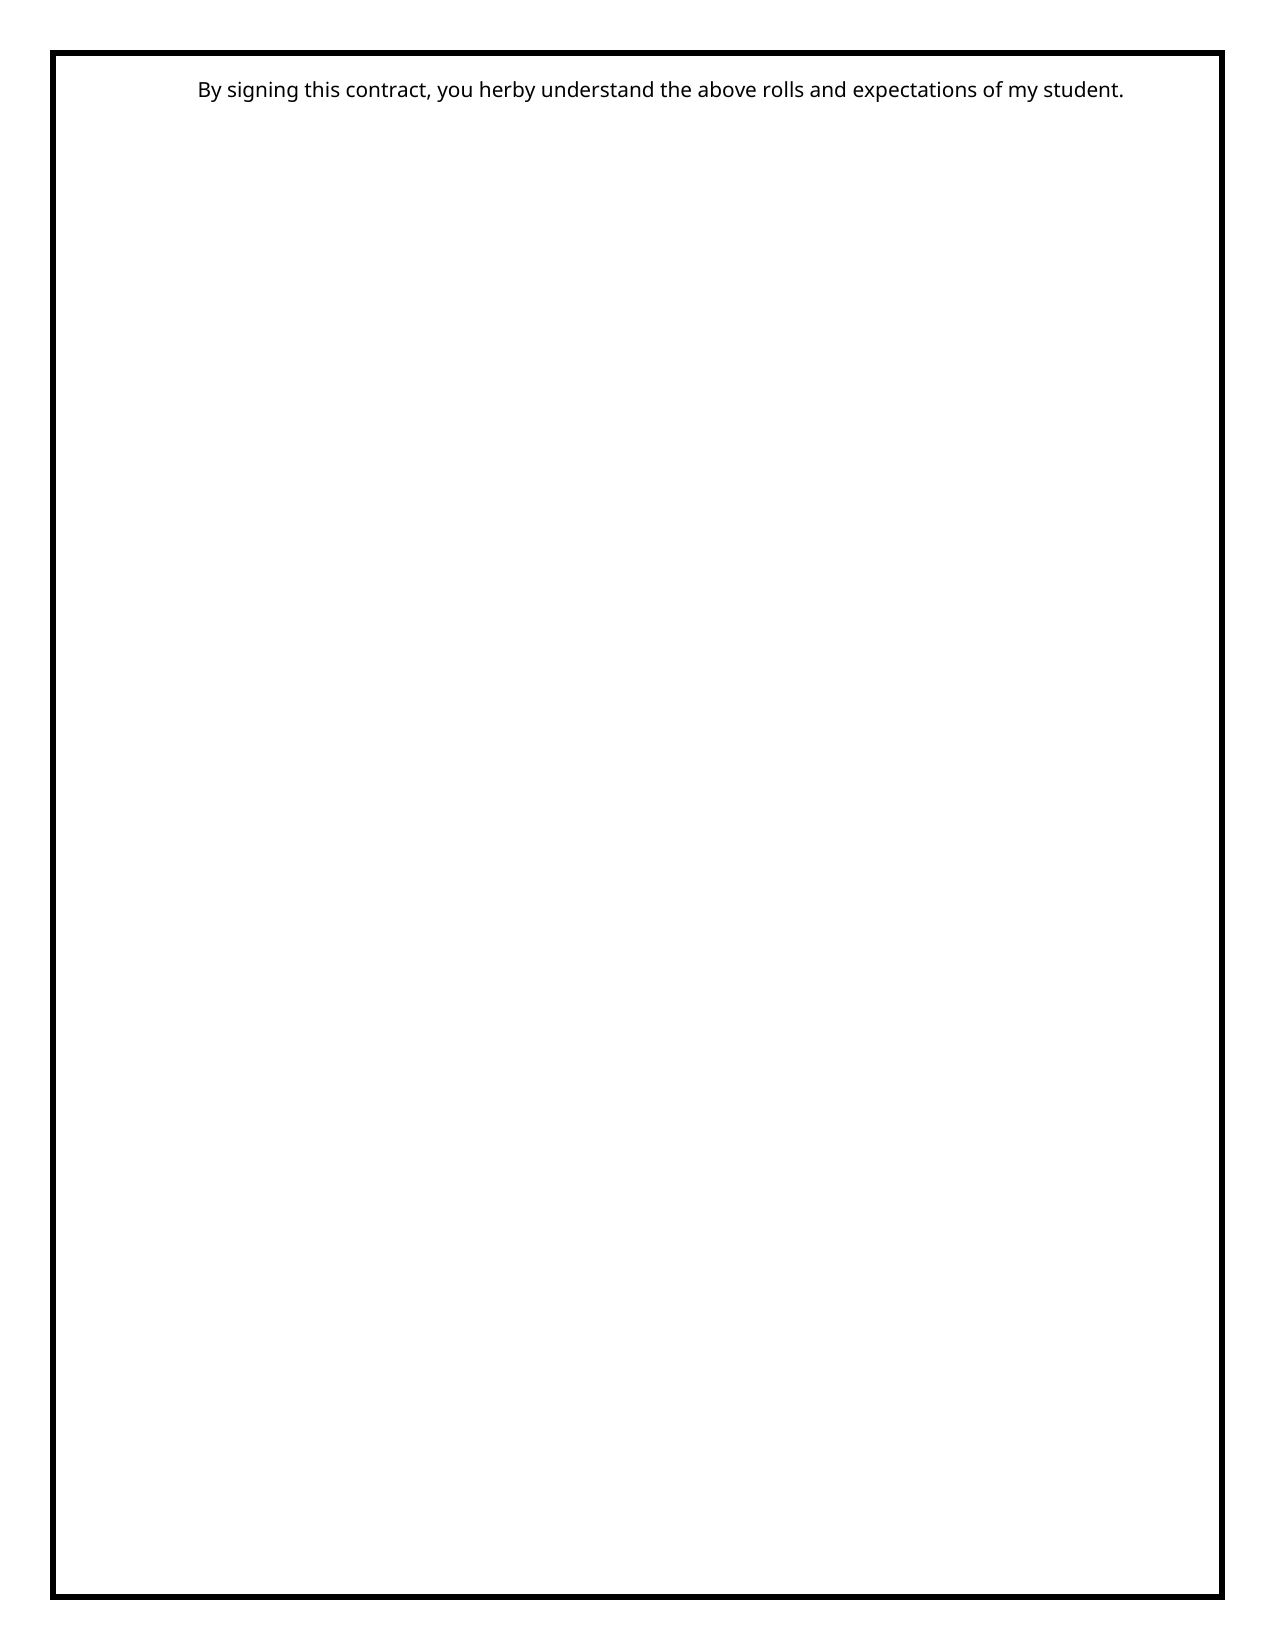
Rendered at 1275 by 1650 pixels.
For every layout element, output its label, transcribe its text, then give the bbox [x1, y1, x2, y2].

text By signing this contract, you herby understand the above rolls and expectations of my student. [150, 75, 1172, 103]
